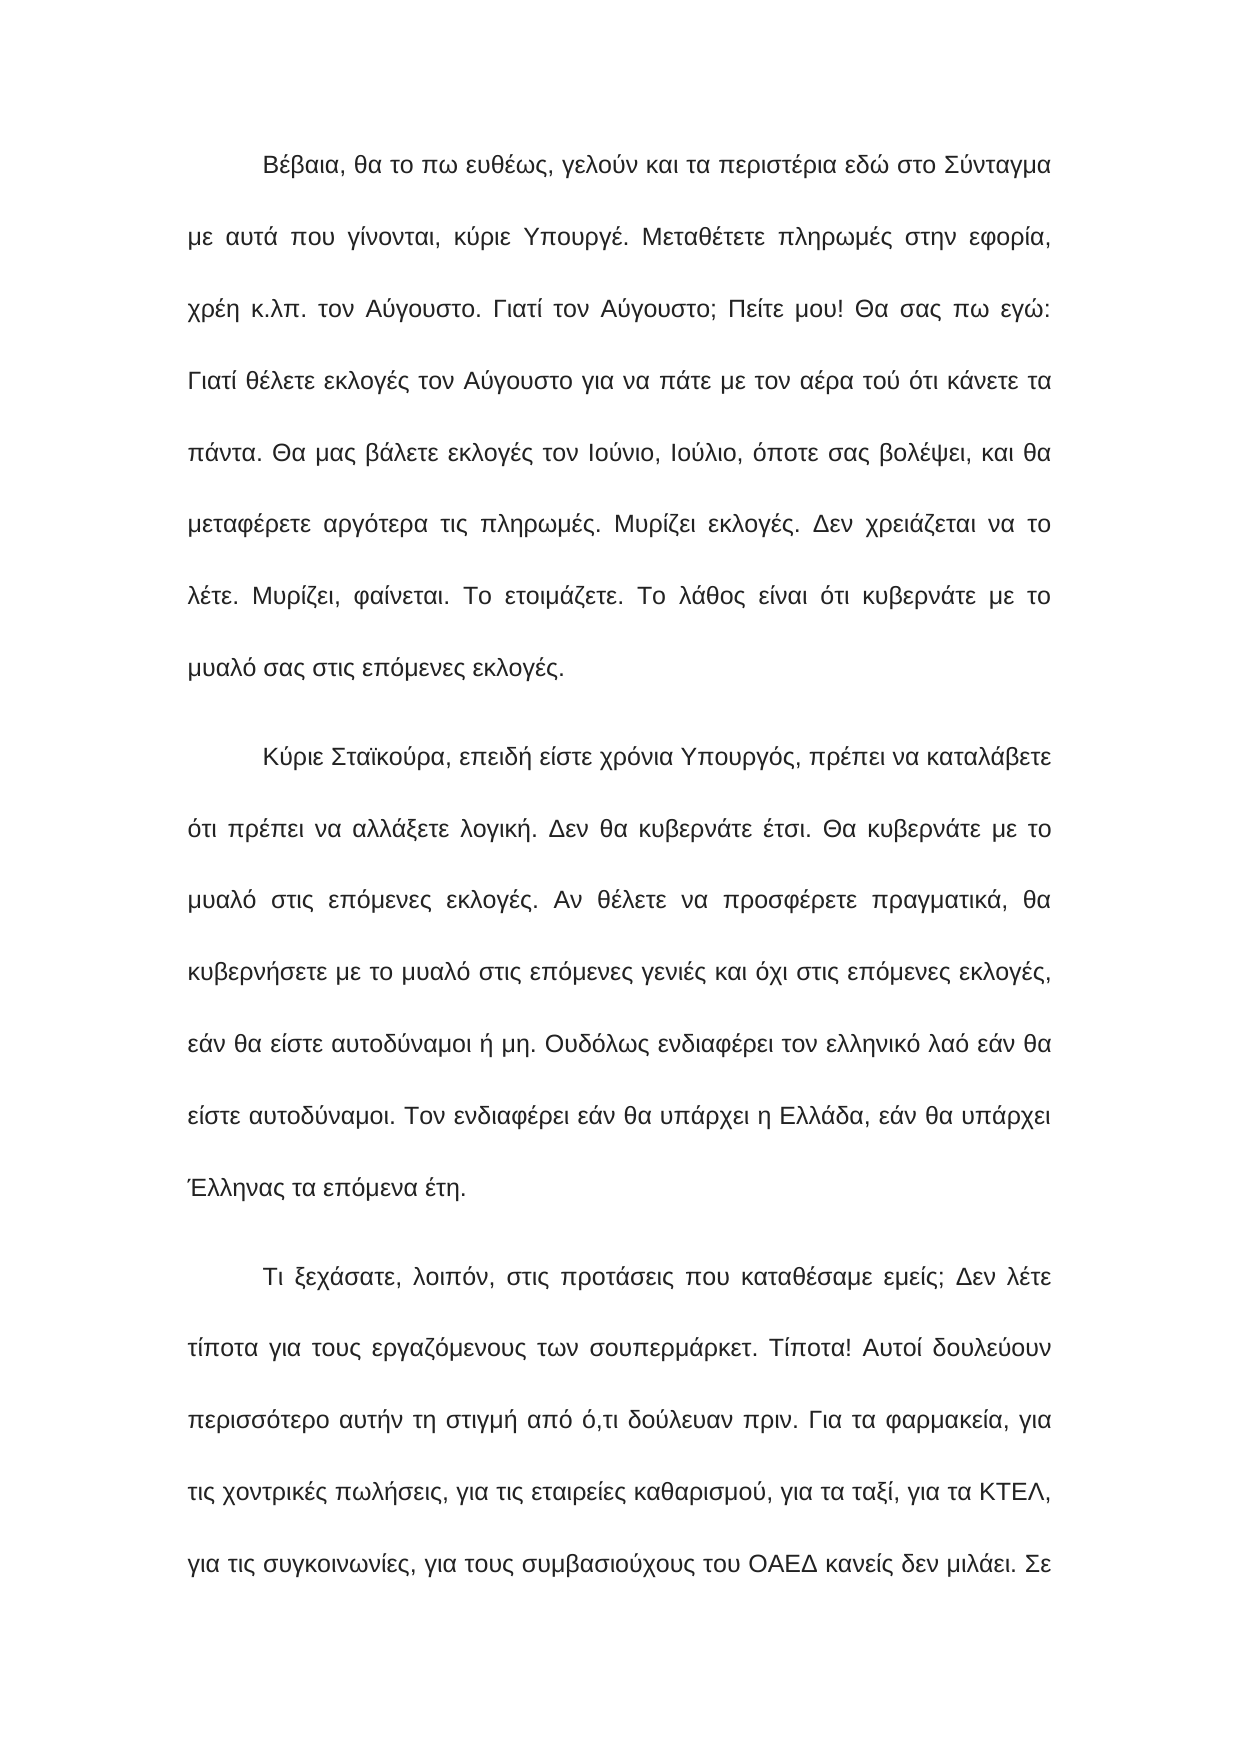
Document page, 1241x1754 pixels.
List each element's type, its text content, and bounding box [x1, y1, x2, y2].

text Βέβαια, θα το πω ευθέως, γελούν και τα περιστέρια εδώ στο Σύνταγμα με αυτά που γίνονται, κύριε Υπουργέ. Μεταθέτετε πληρωμές στην εφορία, χρέη κ.λπ. τον Αύγουστο. Γιατί τον Αύγουστο; Πείτε μου! Θα σας πω εγώ: Γιατί θέλετε εκλογές τον Αύγουστο για να πάτε με τον αέρα τού ότι κάνετε τα πάντα. Θα μας βάλετε εκλογές τον Ιούνιο, Ιούλιο, όποτε σας βολέψει, και θα μεταφέρετε αργότερα τις πληρωμές. Μυρίζει εκλογές. Δεν χρειάζεται να το λέτε. Μυρίζει, φαίνεται. Το ετοιμάζετε. Το λάθος είναι ότι κυβερνάτε με το μυαλό σας στις επόμενες εκλογές. [187, 150, 1053, 682]
text Κύριε Σταϊκούρα, επειδή είστε χρόνια Υπουργός, πρέπει να καταλάβετε ότι πρέπει να αλλάξετε λογική. Δεν θα κυβερνάτε έτσι. Θα κυβερνάτε με το μυαλό στις επόμενες εκλογές. Αν θέλετε να προσφέρετε πραγματικά, θα κυβερνήσετε με το μυαλό στις επόμενες γενιές και όχι στις επόμενες εκλογές, εάν θα είστε αυτοδύναμοι ή μη. Ουδόλως ενδιαφέρει τον ελληνικό λαό εάν θα είστε αυτοδύναμοι. Τον ενδιαφέρει εάν θα υπάρχει η Ελλάδα, εάν θα υπάρχει Έλληνας τα επόμενα έτη. [187, 742, 1053, 1202]
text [187, 1261, 1053, 1578]
